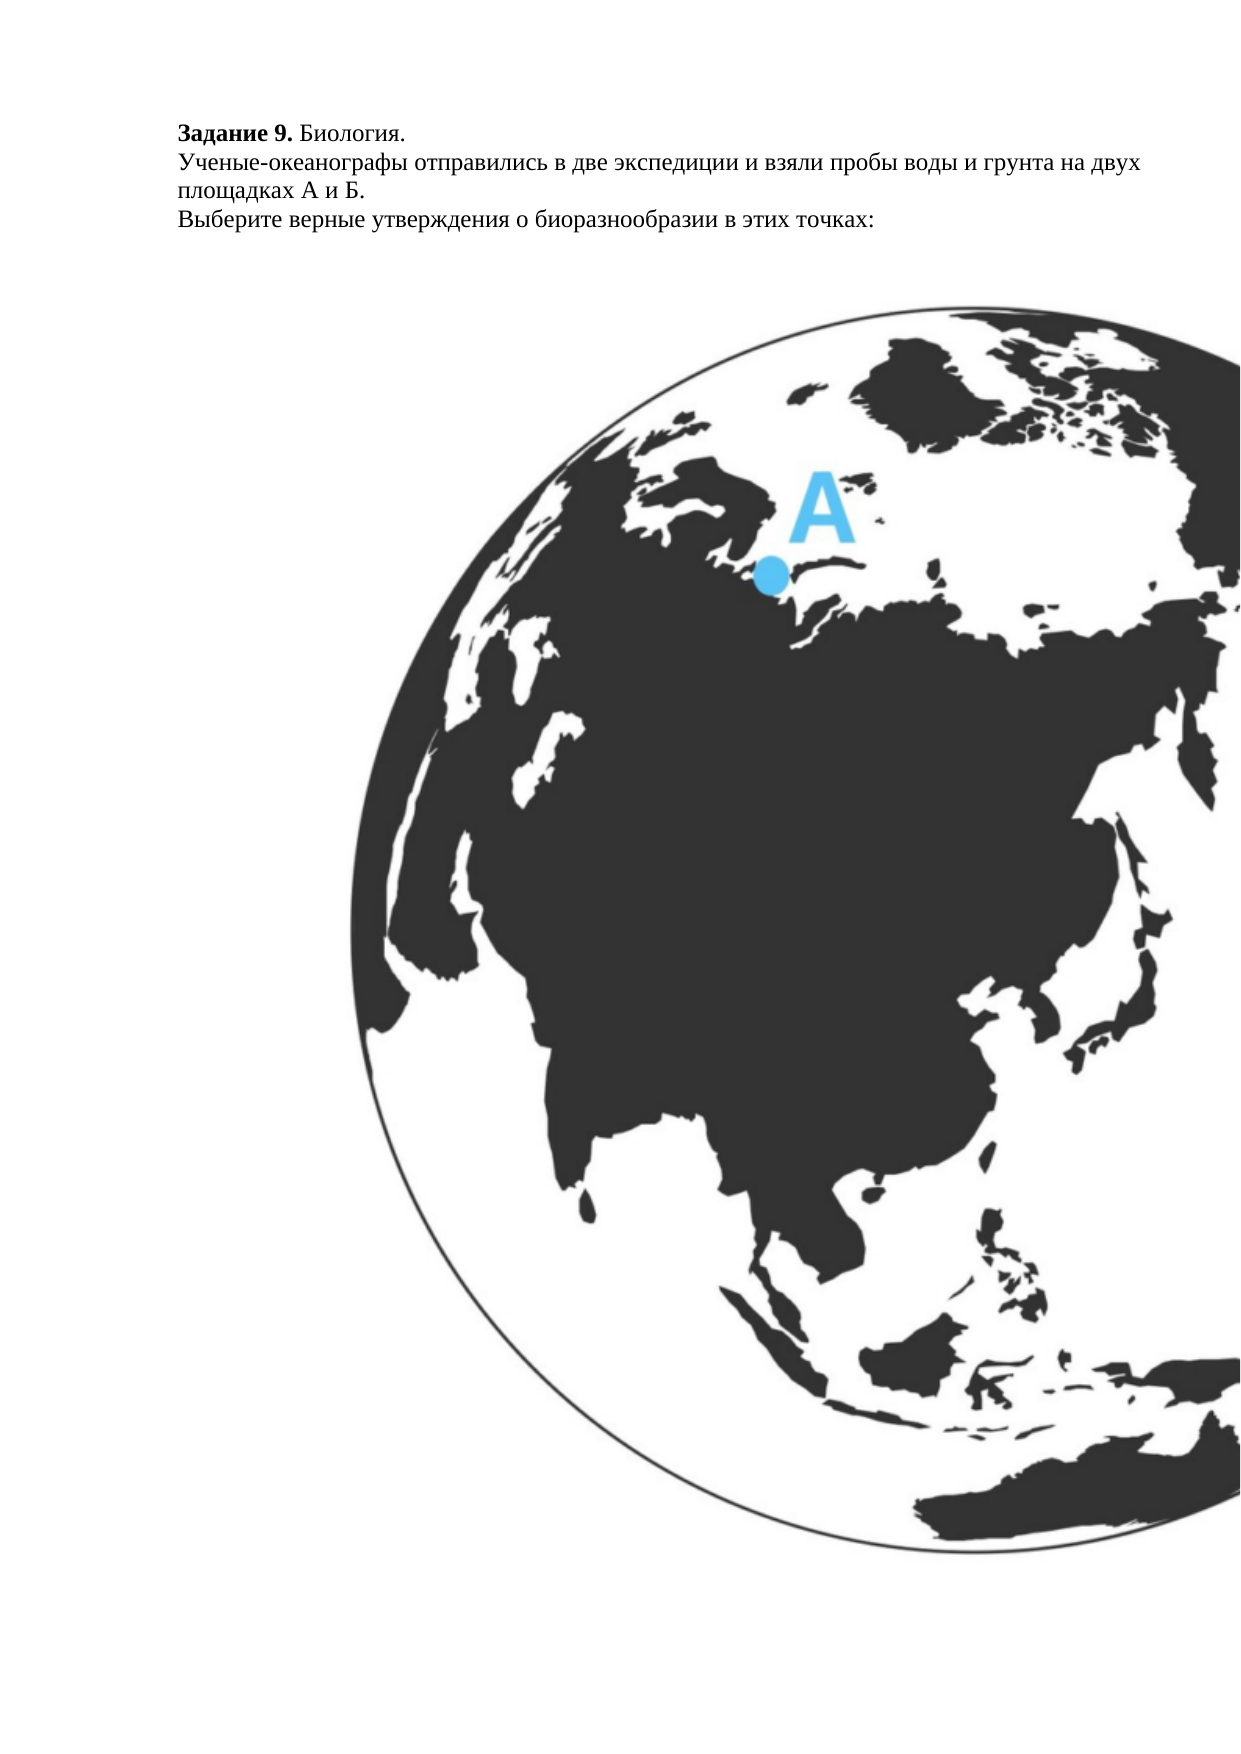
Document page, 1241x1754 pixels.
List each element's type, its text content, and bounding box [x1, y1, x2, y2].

text Задание 9. Биология. Ученые-океанографы отправились в две экспедиции и взяли пробы воды и грунта на двух площадках А и Б. Выберите верные утверждения о биоразнообразии в этих точках: [177, 118, 1152, 233]
picture [177, 262, 1241, 1605]
